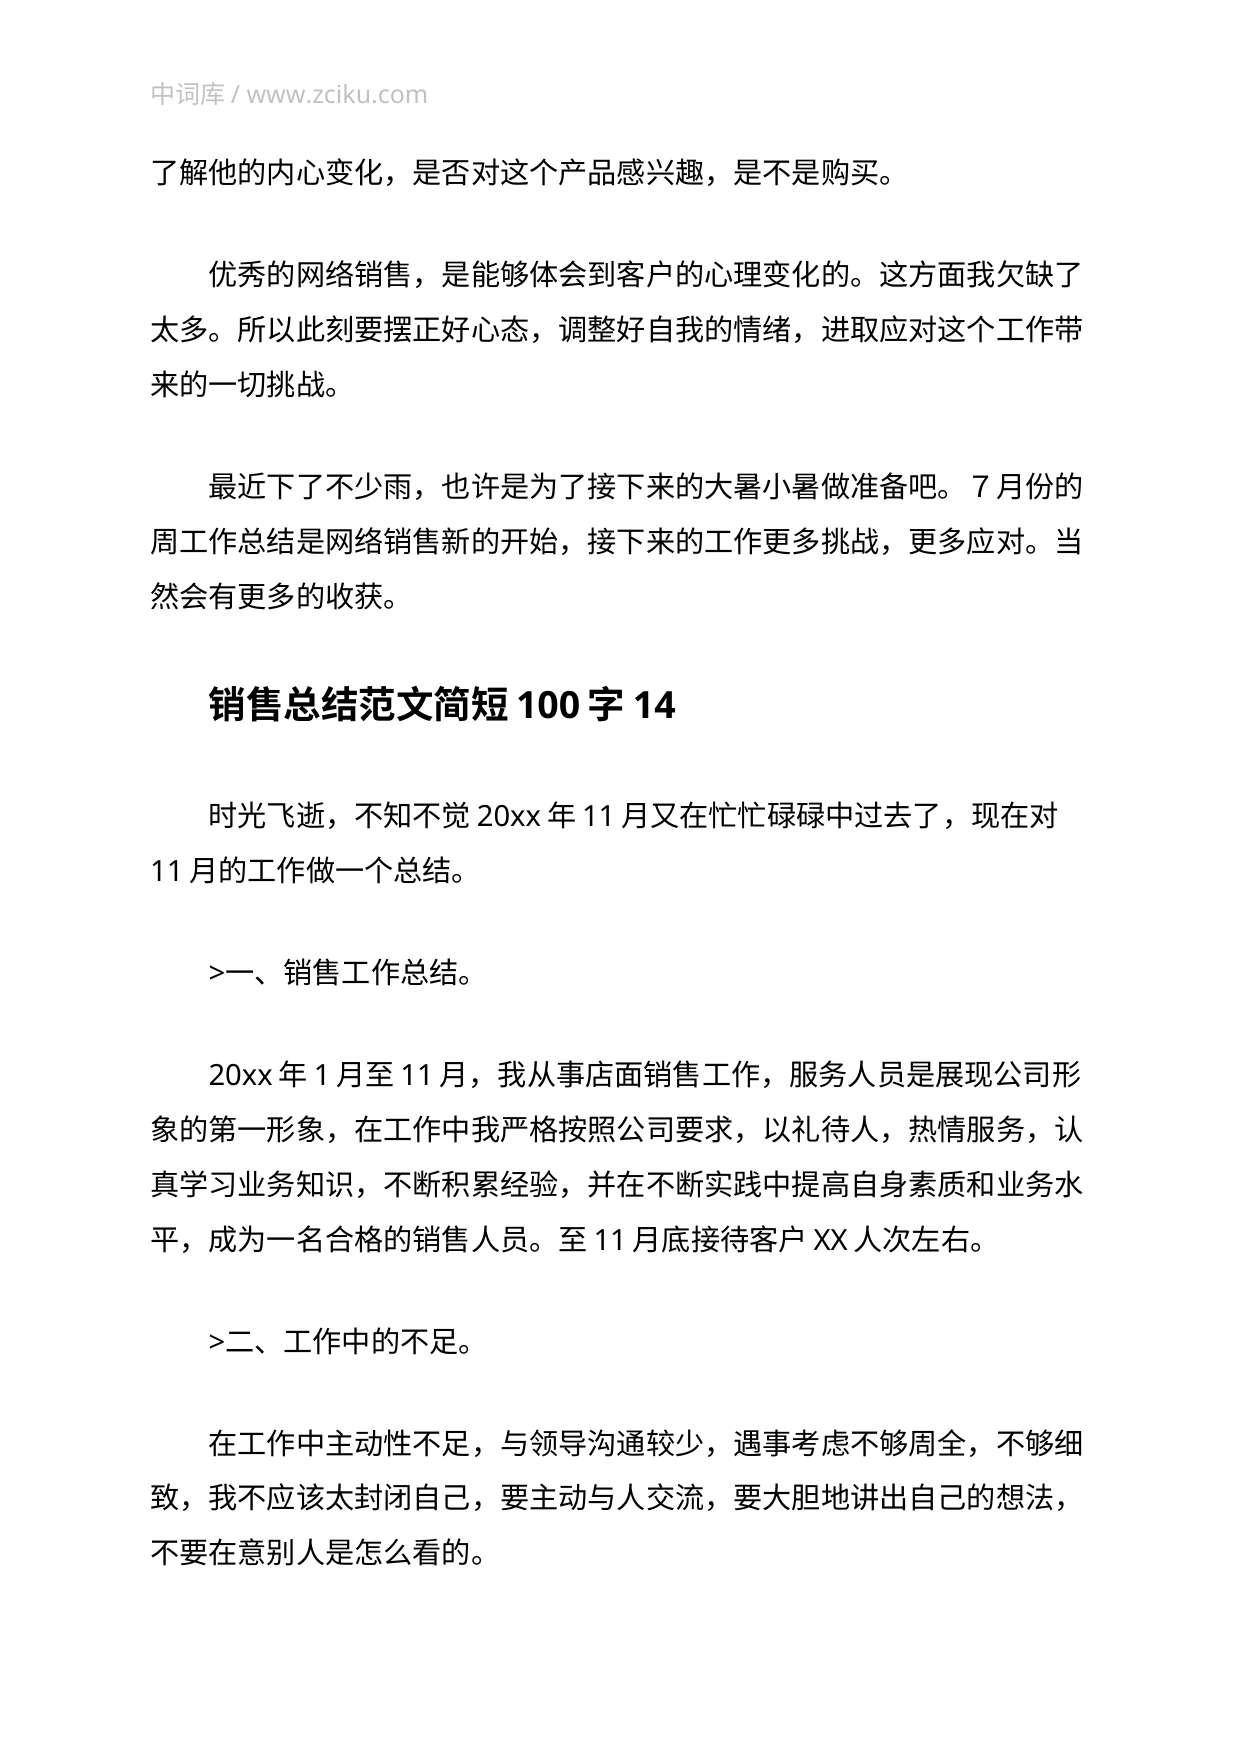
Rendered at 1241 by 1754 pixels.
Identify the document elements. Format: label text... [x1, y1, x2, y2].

text >二、工作中的不足。 [150, 1318, 1090, 1361]
text 销售总结范文简短100字14 [150, 675, 1090, 729]
text 在工作中主动性不足，与领导沟通较少，遇事考虑不够周全，不够细致，我不应该太封闭自己，要主动与人交流，要大胆地讲出自己的想法，不要在意别人是怎么看的。 [150, 1420, 1090, 1572]
text 时光飞逝，不知不觉20xx年11月又在忙忙碌碌中过去了，现在对11月的工作做一个总结。 [150, 792, 1090, 890]
text 优秀的网络销售，是能够体会到客户的心理变化的。这方面我欠缺了太多。所以此刻要摆正好心态，调整好自我的情绪，进取应对这个工作带来的一切挑战。 [150, 252, 1090, 404]
text >一、销售工作总结。 [150, 949, 1090, 992]
text 20xx年1月至11月，我从事店面销售工作，服务人员是展现公司形象的第一形象，在工作中我严格按照公司要求，以礼待人，热情服务，认真学习业务知识，不断积累经验，并在不断实践中提高自身素质和业务水平，成为一名合格的销售人员。至11月底接待客户XX人次左右。 [150, 1051, 1090, 1259]
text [150, 150, 1090, 192]
text 最近下了不少雨，也许是为了接下来的大暑小暑做准备吧。７月份的周工作总结是网络销售新的开始，接下来的工作更多挑战，更多应对。当然会有更多的收获。 [150, 463, 1090, 615]
